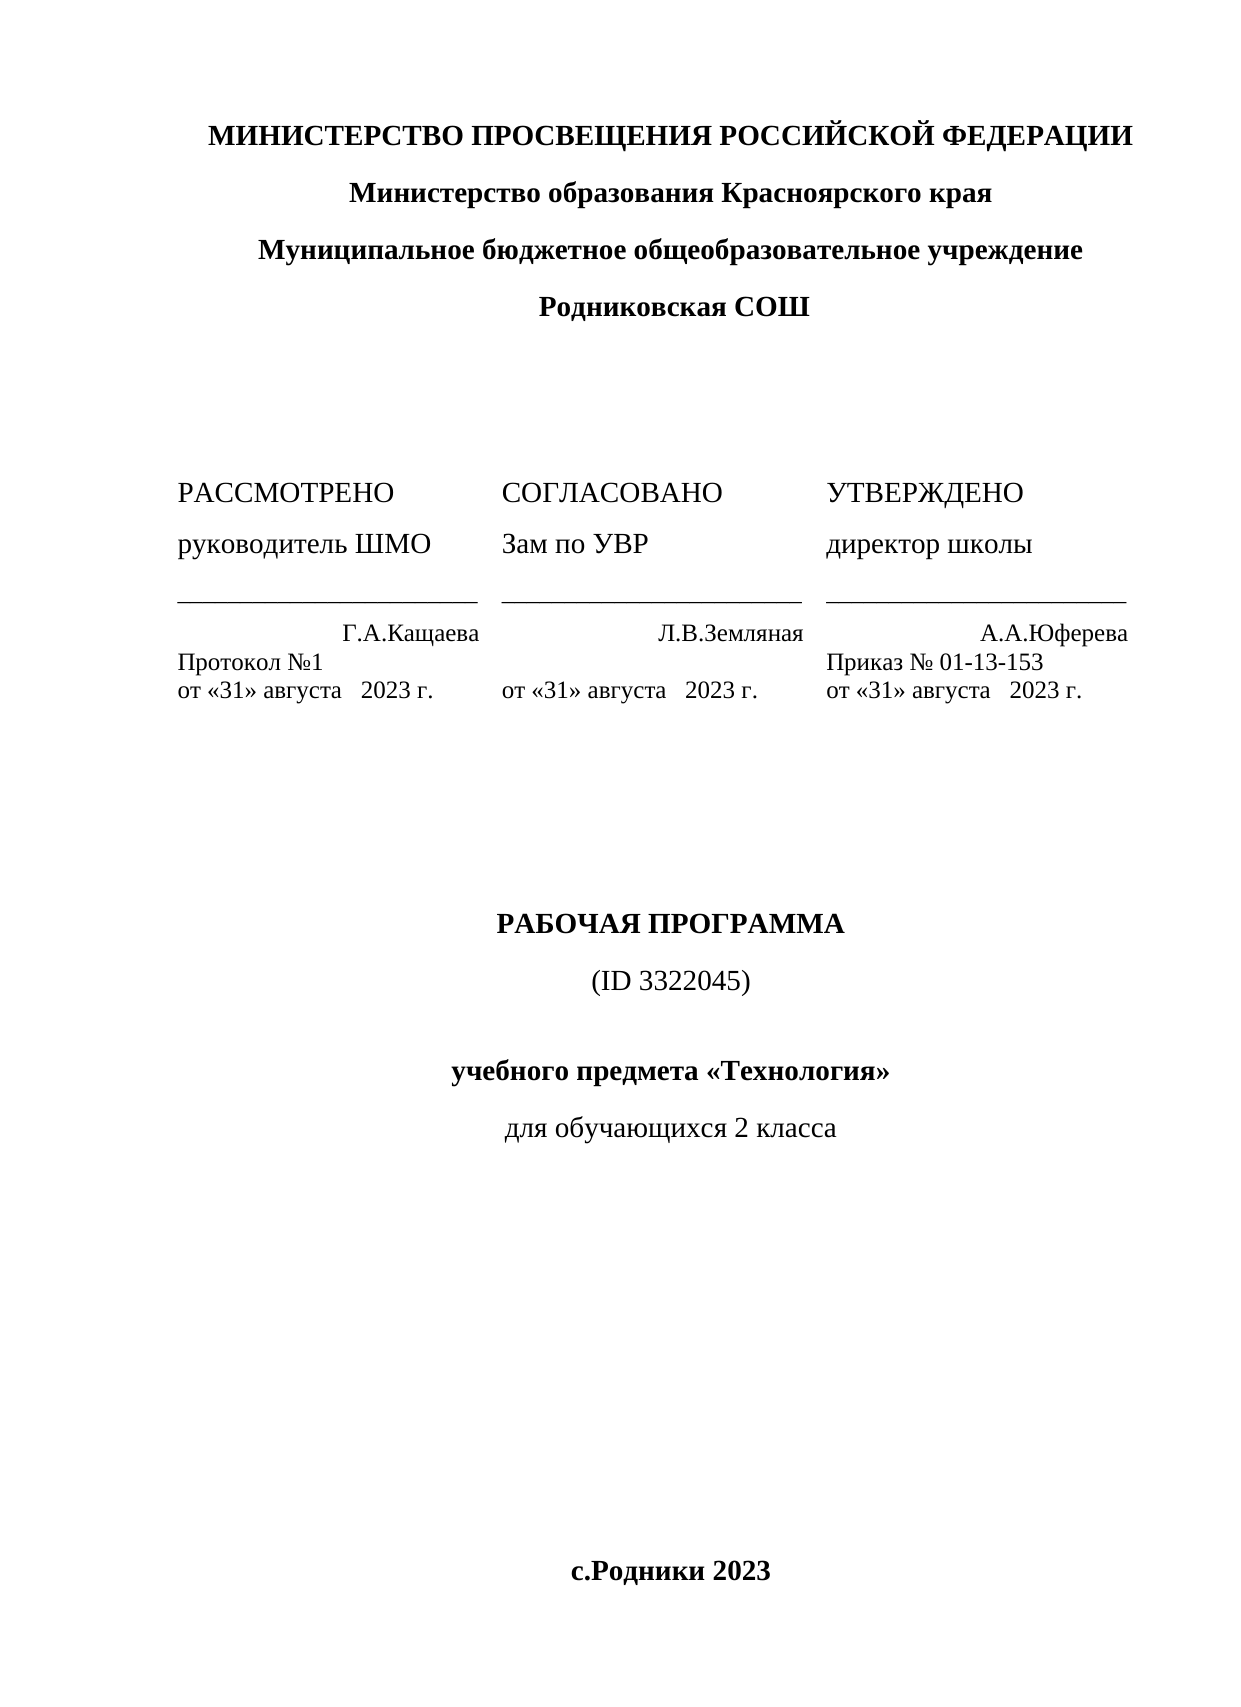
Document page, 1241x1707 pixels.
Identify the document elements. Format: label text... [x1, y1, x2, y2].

text Родниковская СОШ [190, 289, 1152, 323]
text для обучающихся 2 класса [190, 1110, 1152, 1143]
table_header СОГЛАСОВАНО Зам по УВР ________________________ Л.В.Земляная от «31» августа 2023 г. [490, 475, 815, 746]
text МИНИСТЕРСТВО ПРОСВЕЩЕНИЯ РОССИЙСКОЙ ФЕДЕРАЦИИ [190, 118, 1152, 152]
text Муниципальное бюджетное общеобразовательное учреждение [190, 232, 1152, 266]
text (ID 3322045) [190, 963, 1152, 997]
table_header УТВЕРЖДЕНО директор школы ________________________ А.А.Юферева Приказ № 01-13-153 от «31» августа 2023 г. [815, 475, 1139, 746]
text РАБОЧАЯ ПРОГРАММА [190, 907, 1152, 940]
table_header РАССМОТРЕНО руководитель ШМО ________________________ Г.А.Кащаева Протокол №1 от «31» августа 2023 г. [166, 475, 490, 746]
text с.Родники 2023 [190, 1553, 1152, 1586]
text учебного предмета «Технология» [190, 1053, 1152, 1086]
text Министерство образования Красноярского края [190, 175, 1152, 209]
